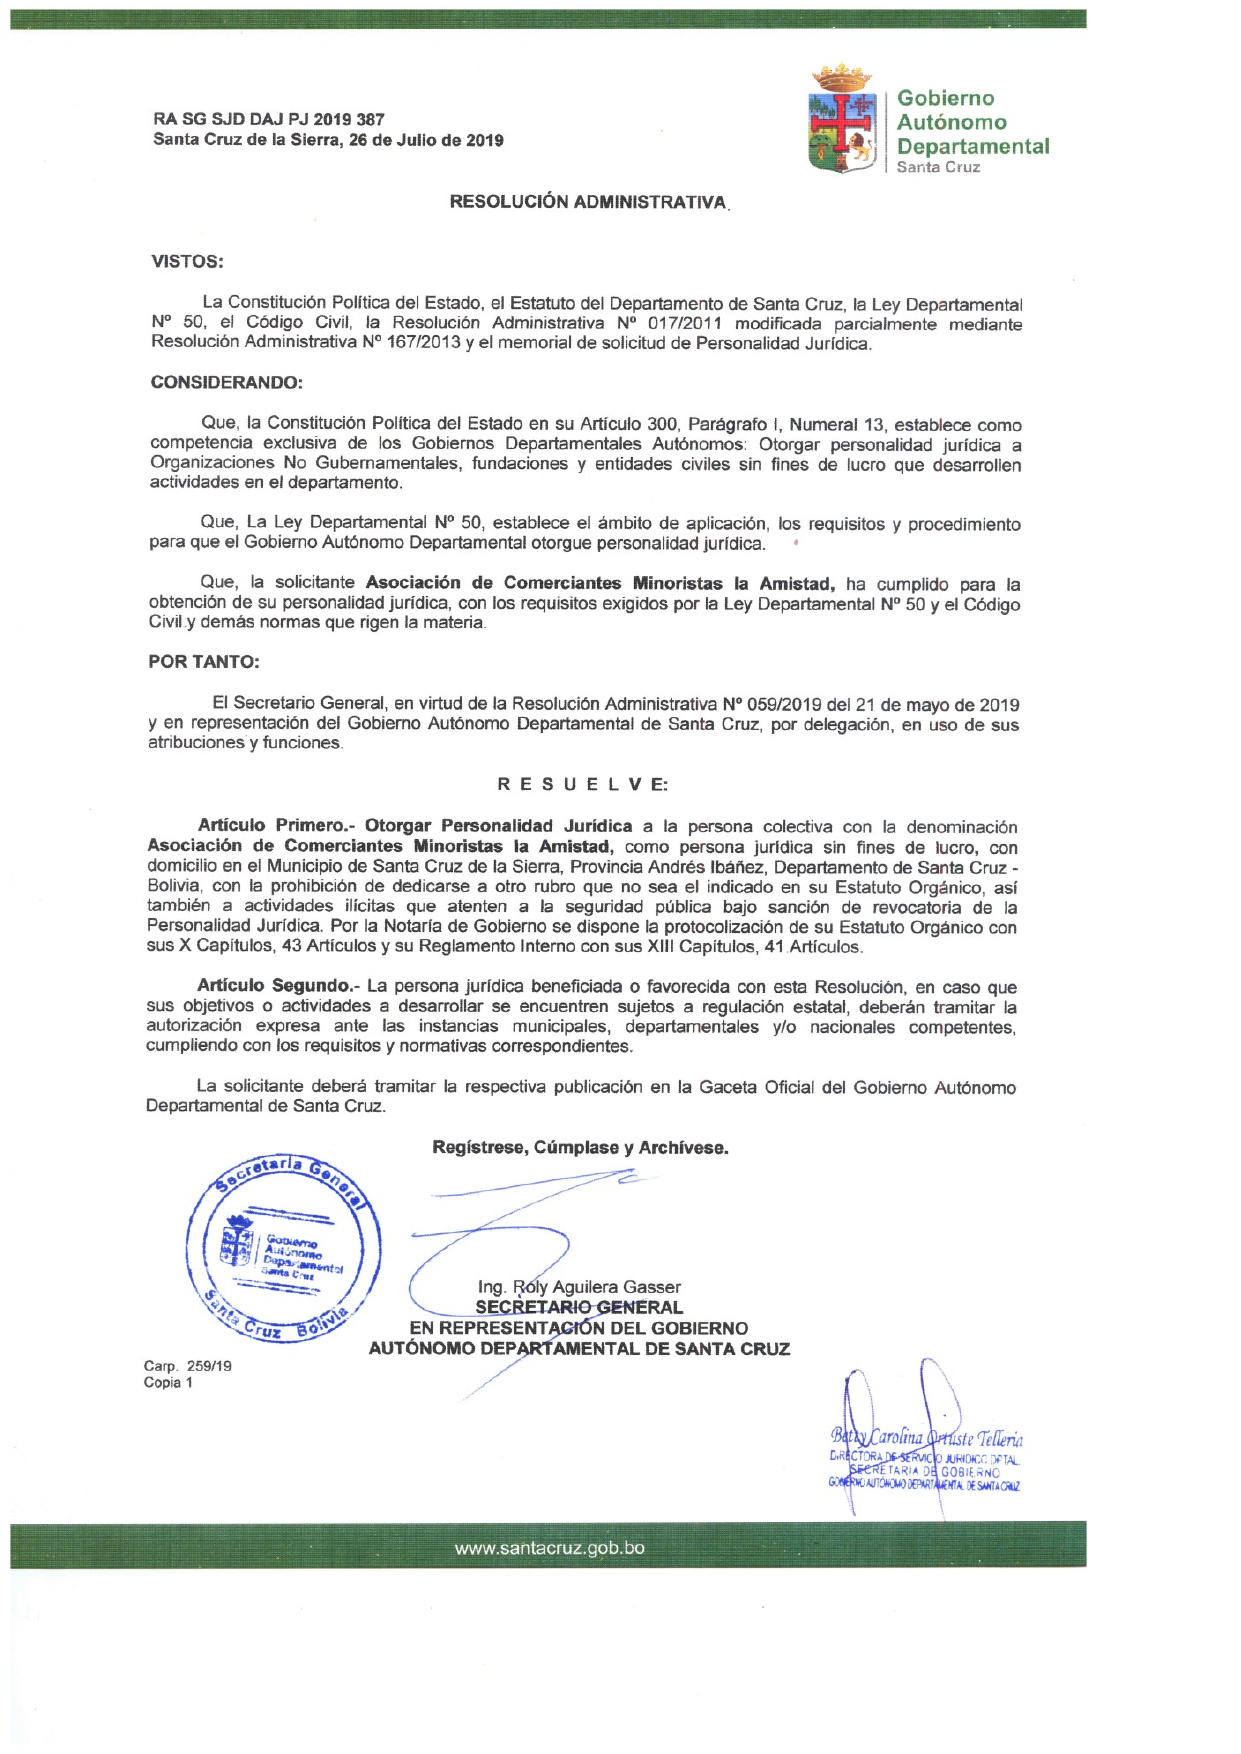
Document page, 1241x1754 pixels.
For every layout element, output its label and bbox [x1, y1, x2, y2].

picture [0, 0, 1096, 1754]
